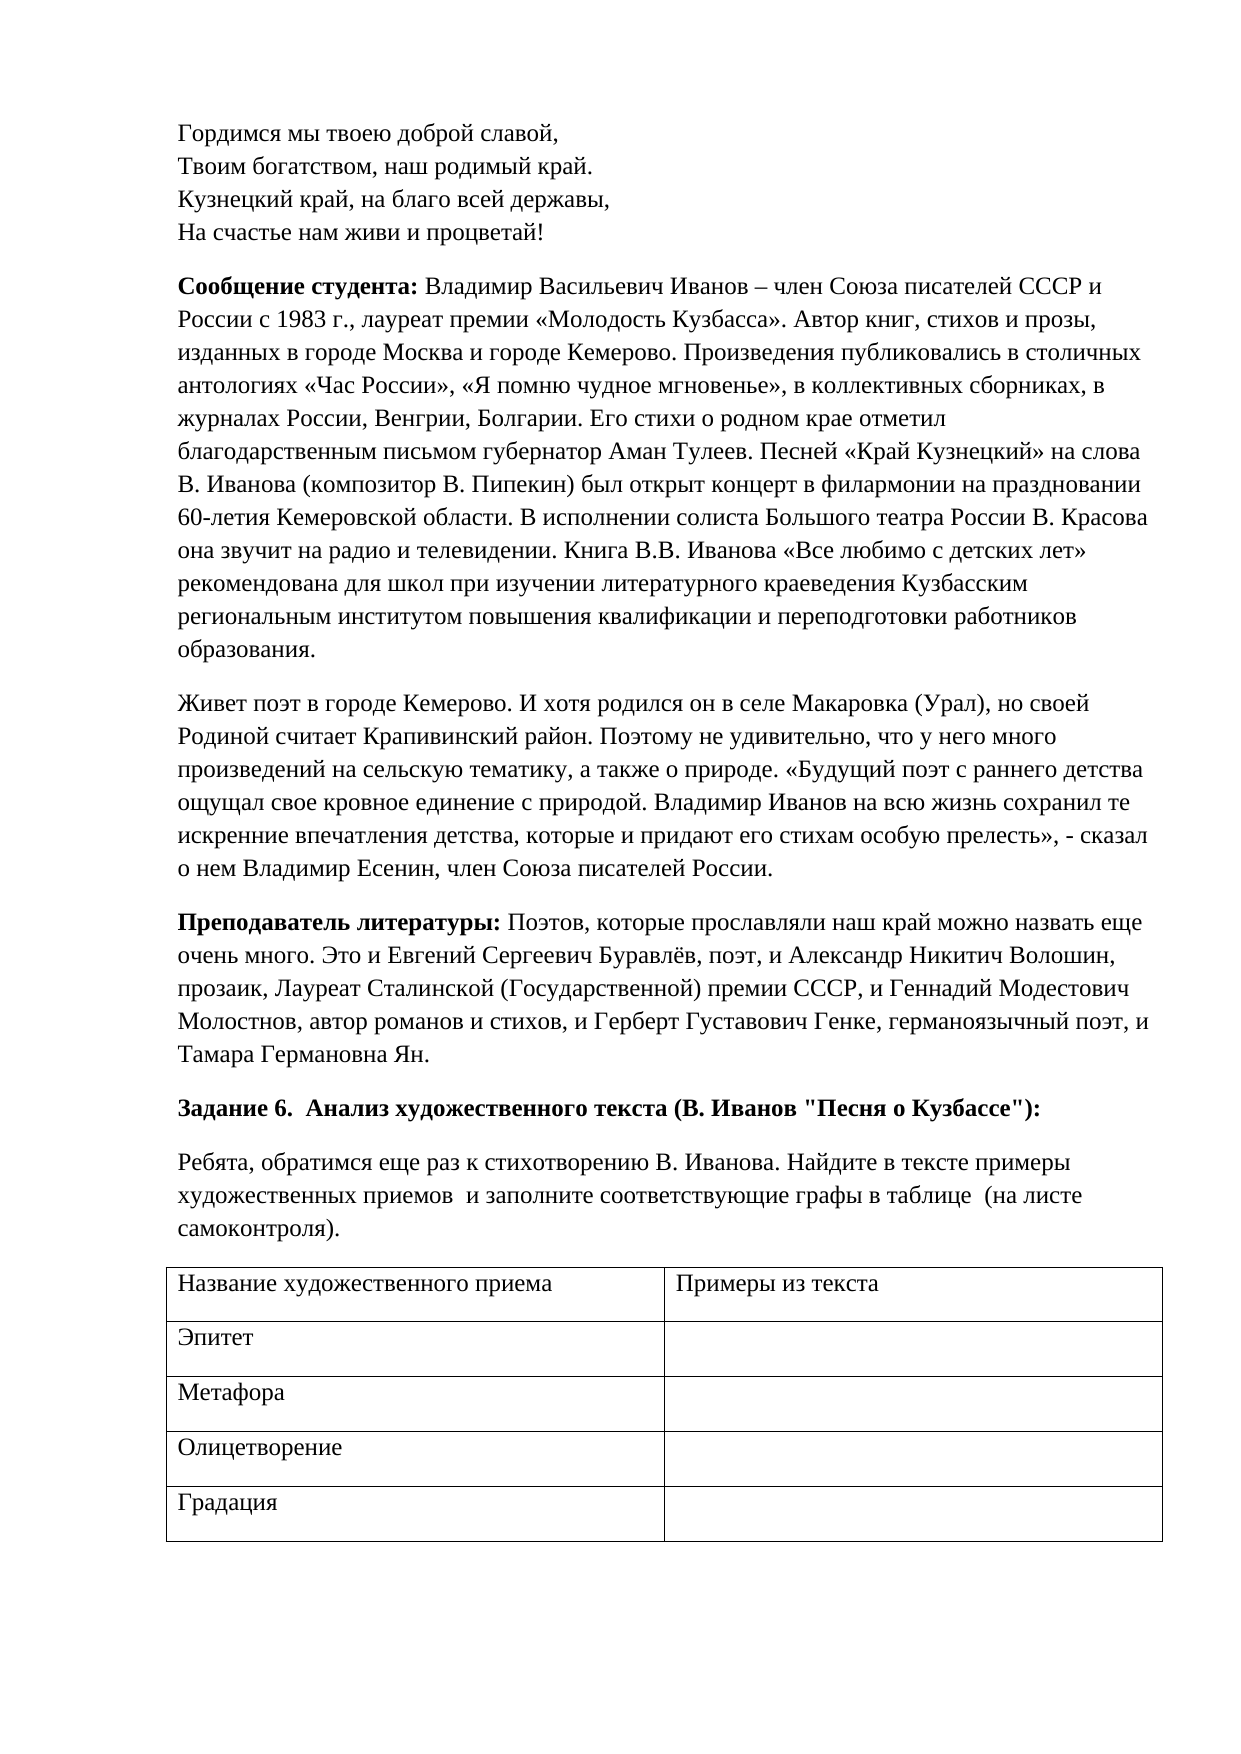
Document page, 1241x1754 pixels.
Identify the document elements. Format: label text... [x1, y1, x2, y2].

text Живет поэт в городе Кемерово. И хотя родился он в селе Макаровка (Урал), но своей Родиной считает Крапивинский район. Поэтому не удивительно, что у него много произведений на сельскую тематику, а также о природе. «Будущий поэт с раннего детства ощущал свое кровное единение с природой. Владимир Иванов на всю жизнь сохранил те искренние впечатления детства, которые и придают его стихам особую прелесть», - сказал о нем Владимир Есенин, член Союза писателей России. [177, 688, 1152, 882]
table_header Примеры из текста [665, 1268, 1162, 1321]
table_cell [665, 1487, 1162, 1541]
table_cell Олицетворение [167, 1432, 664, 1486]
table_cell Эпитет [167, 1322, 664, 1376]
table_cell Метафора [167, 1377, 664, 1431]
text Задание 6. Анализ художественного текста (В. Иванов "Песня о Кузбассе"): [177, 1093, 1152, 1122]
table_cell [665, 1322, 1162, 1376]
table_cell [665, 1377, 1162, 1431]
table_cell Градация [167, 1487, 664, 1541]
text Сообщение студента: Владимир Васильевич Иванов – член Союза писателей СССР и России с 1983 г., лауреат премии «Молодость Кузбасса». Автор книг, стихов и прозы, изданных в городе Москва и городе Кемерово. Произведения публиковались в столичных антологиях «Час России», «Я помню чудное мгновенье», в коллективных сборниках, в журналах России, Венгрии, Болгарии. Его стихи о родном крае отметил благодарственным письмом губернатор Аман Тулеев. Песней «Край Кузнецкий» на слова В. Иванова (композитор В. Пипекин) был открыт концерт в филармонии на праздновании 60-летия Кемеровской области. В исполнении солиста Большого театра России В. Красова она звучит на радио и телевидении. Книга В.В. Иванова «Все любимо с детских лет» рекомендована для школ при изучении литературного краеведения Кузбасским региональным институтом повышения квалификации и переподготовки работников образования. [177, 271, 1152, 663]
text Преподаватель литературы: Поэтов, которые прославляли наш край можно назвать еще очень много. Это и Евгений Сергеевич Буравлёв, поэт, и Александр Никитич Волошин, прозаик, Лауреат Сталинской (Государственной) премии СССР, и Геннадий Модестович Молостнов, автор романов и стихов, и Герберт Густавович Генке, германоязычный поэт, и Тамара Германовна Ян. [177, 907, 1152, 1068]
table_cell [665, 1432, 1162, 1486]
table_header Название художественного приема [167, 1268, 664, 1321]
text Ребята, обратимся еще раз к стихотворению В. Иванова. Найдите в тексте примеры художественных приемов и заполните соответствующие графы в таблице (на листе самоконтроля). [177, 1147, 1152, 1242]
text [177, 118, 1152, 246]
